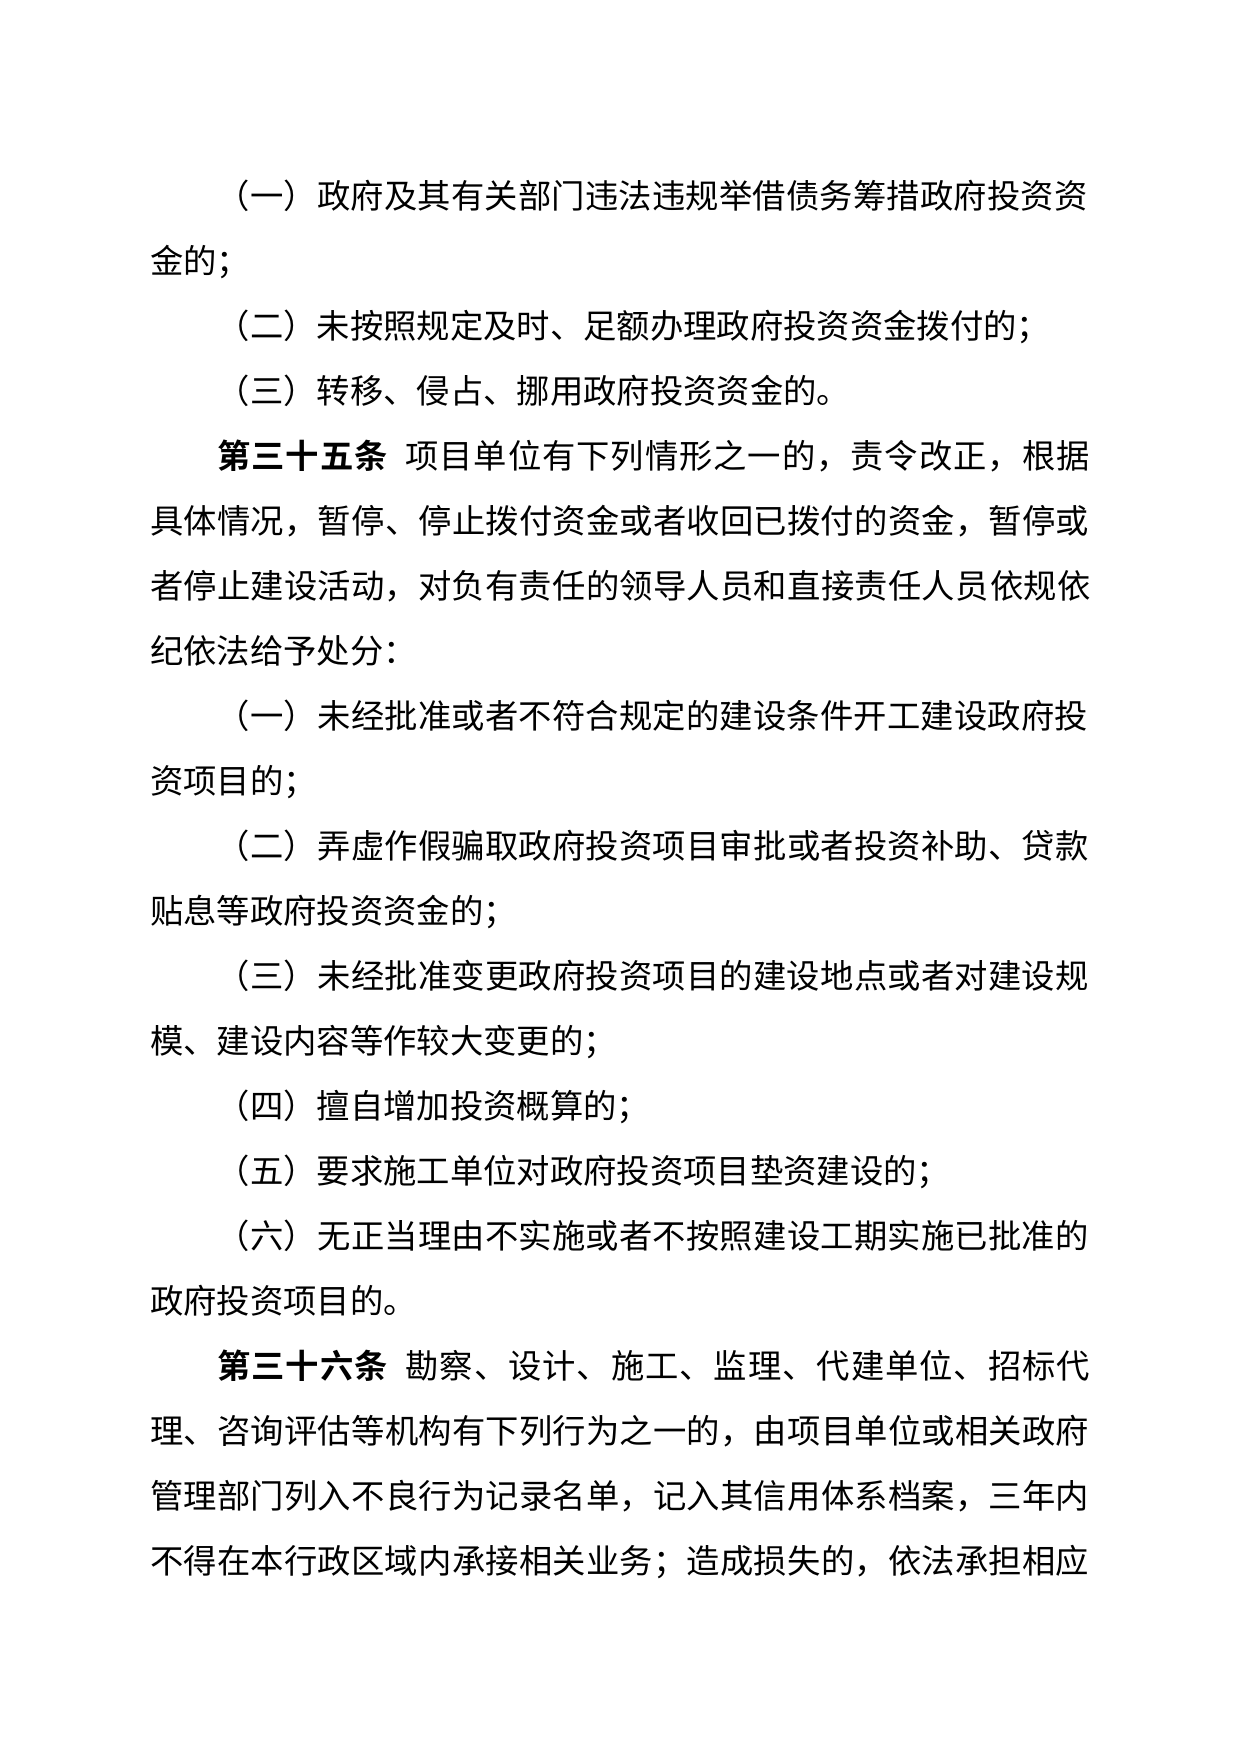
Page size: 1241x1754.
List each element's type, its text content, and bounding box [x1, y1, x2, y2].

text （二）弄虚作假骗取政府投资项目审批或者投资补助、贷款贴息等政府投资资金的； [150, 812, 1090, 942]
text 第三十五条 项目单位有下列情形之一的，责令改正，根据具体情况，暂停、停止拨付资金或者收回已拨付的资金，暂停或者停止建设活动，对负有责任的领导人员和直接责任人员依规依纪依法给予处分： [150, 422, 1090, 682]
text （六）无正当理由不实施或者不按照建设工期实施已批准的政府投资项目的。 [150, 1202, 1090, 1332]
text （二）未按照规定及时、足额办理政府投资资金拨付的； [150, 292, 1090, 357]
text （三）未经批准变更政府投资项目的建设地点或者对建设规模、建设内容等作较大变更的； [150, 942, 1090, 1072]
text （一）未经批准或者不符合规定的建设条件开工建设政府投资项目的； [150, 682, 1090, 812]
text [150, 1332, 1090, 1592]
text （四）擅自增加投资概算的； [150, 1072, 1090, 1137]
text （三）转移、侵占、挪用政府投资资金的。 [150, 357, 1090, 422]
text （五）要求施工单位对政府投资项目垫资建设的； [150, 1137, 1090, 1202]
text （一）政府及其有关部门违法违规举借债务筹措政府投资资金的； [150, 162, 1090, 292]
